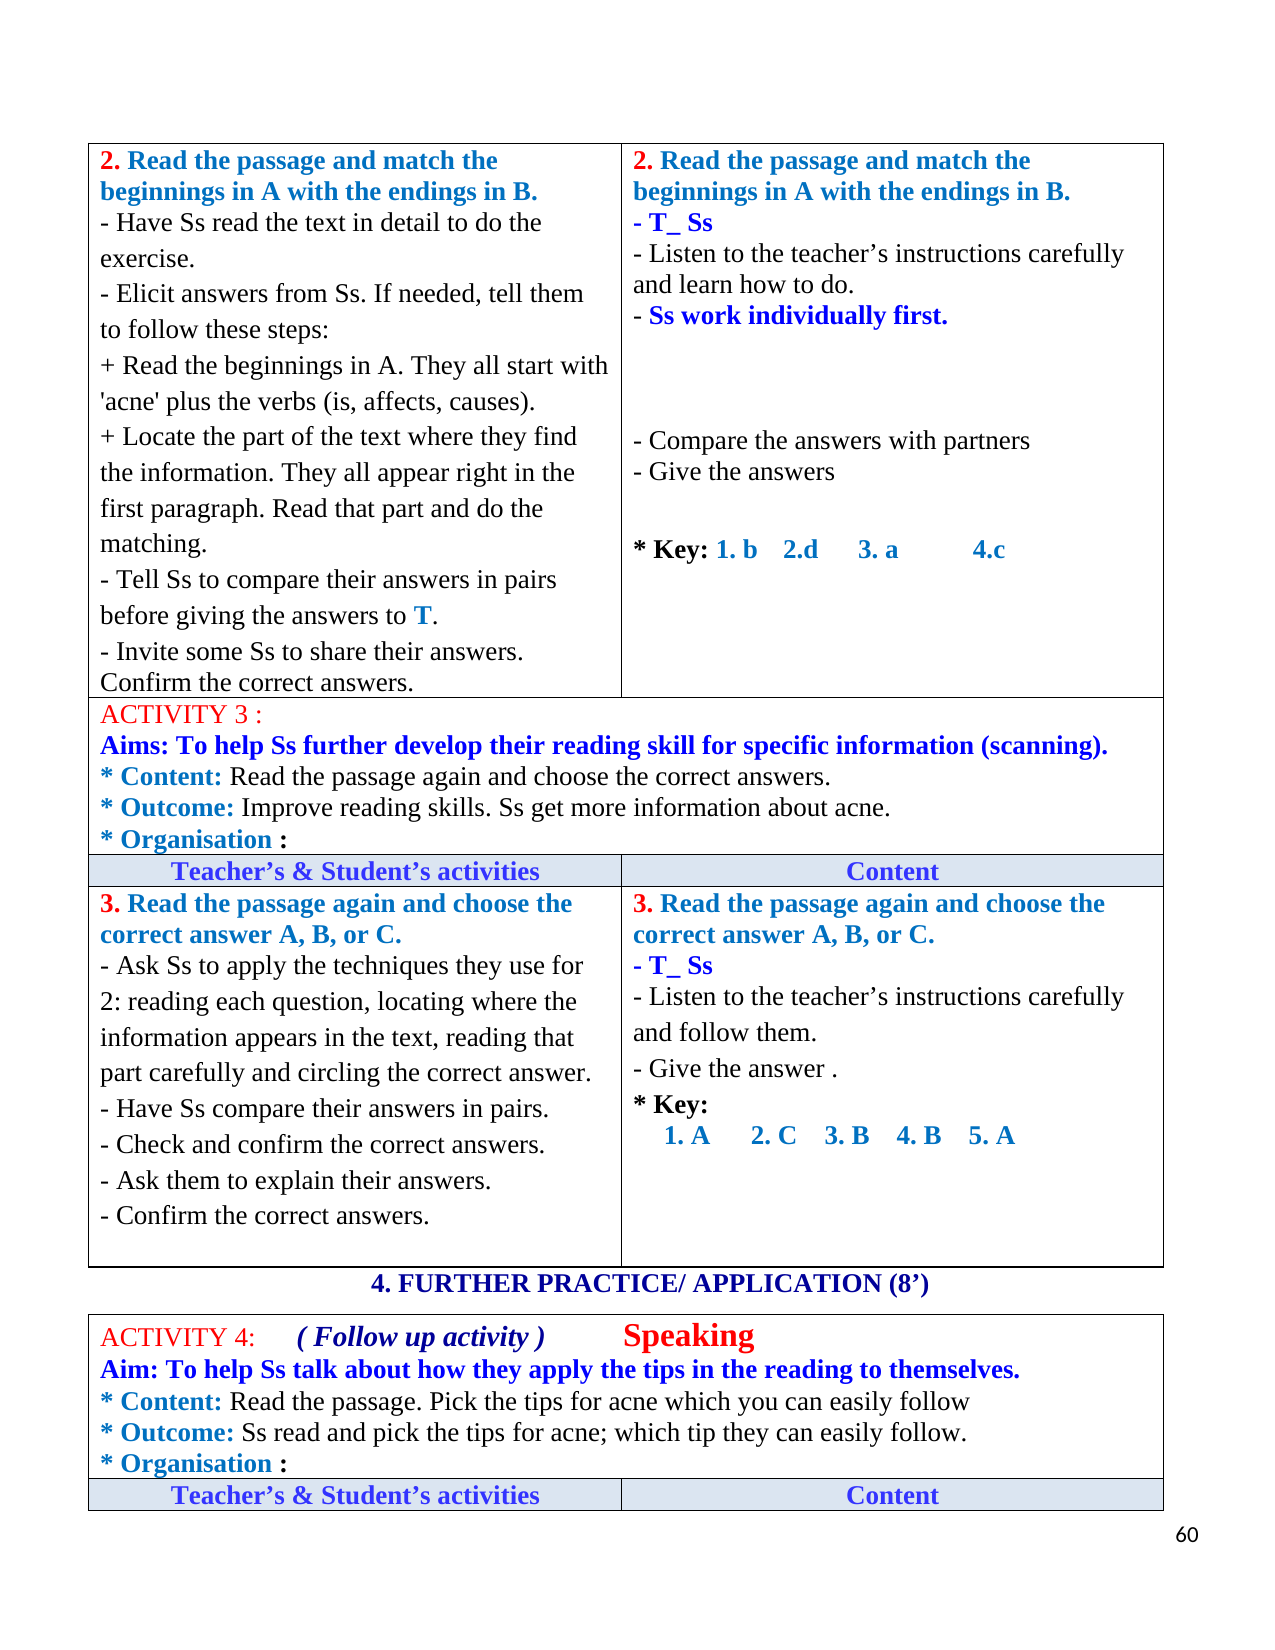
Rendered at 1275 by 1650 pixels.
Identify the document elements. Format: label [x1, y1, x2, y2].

table_cell [78, 143, 1181, 1511]
